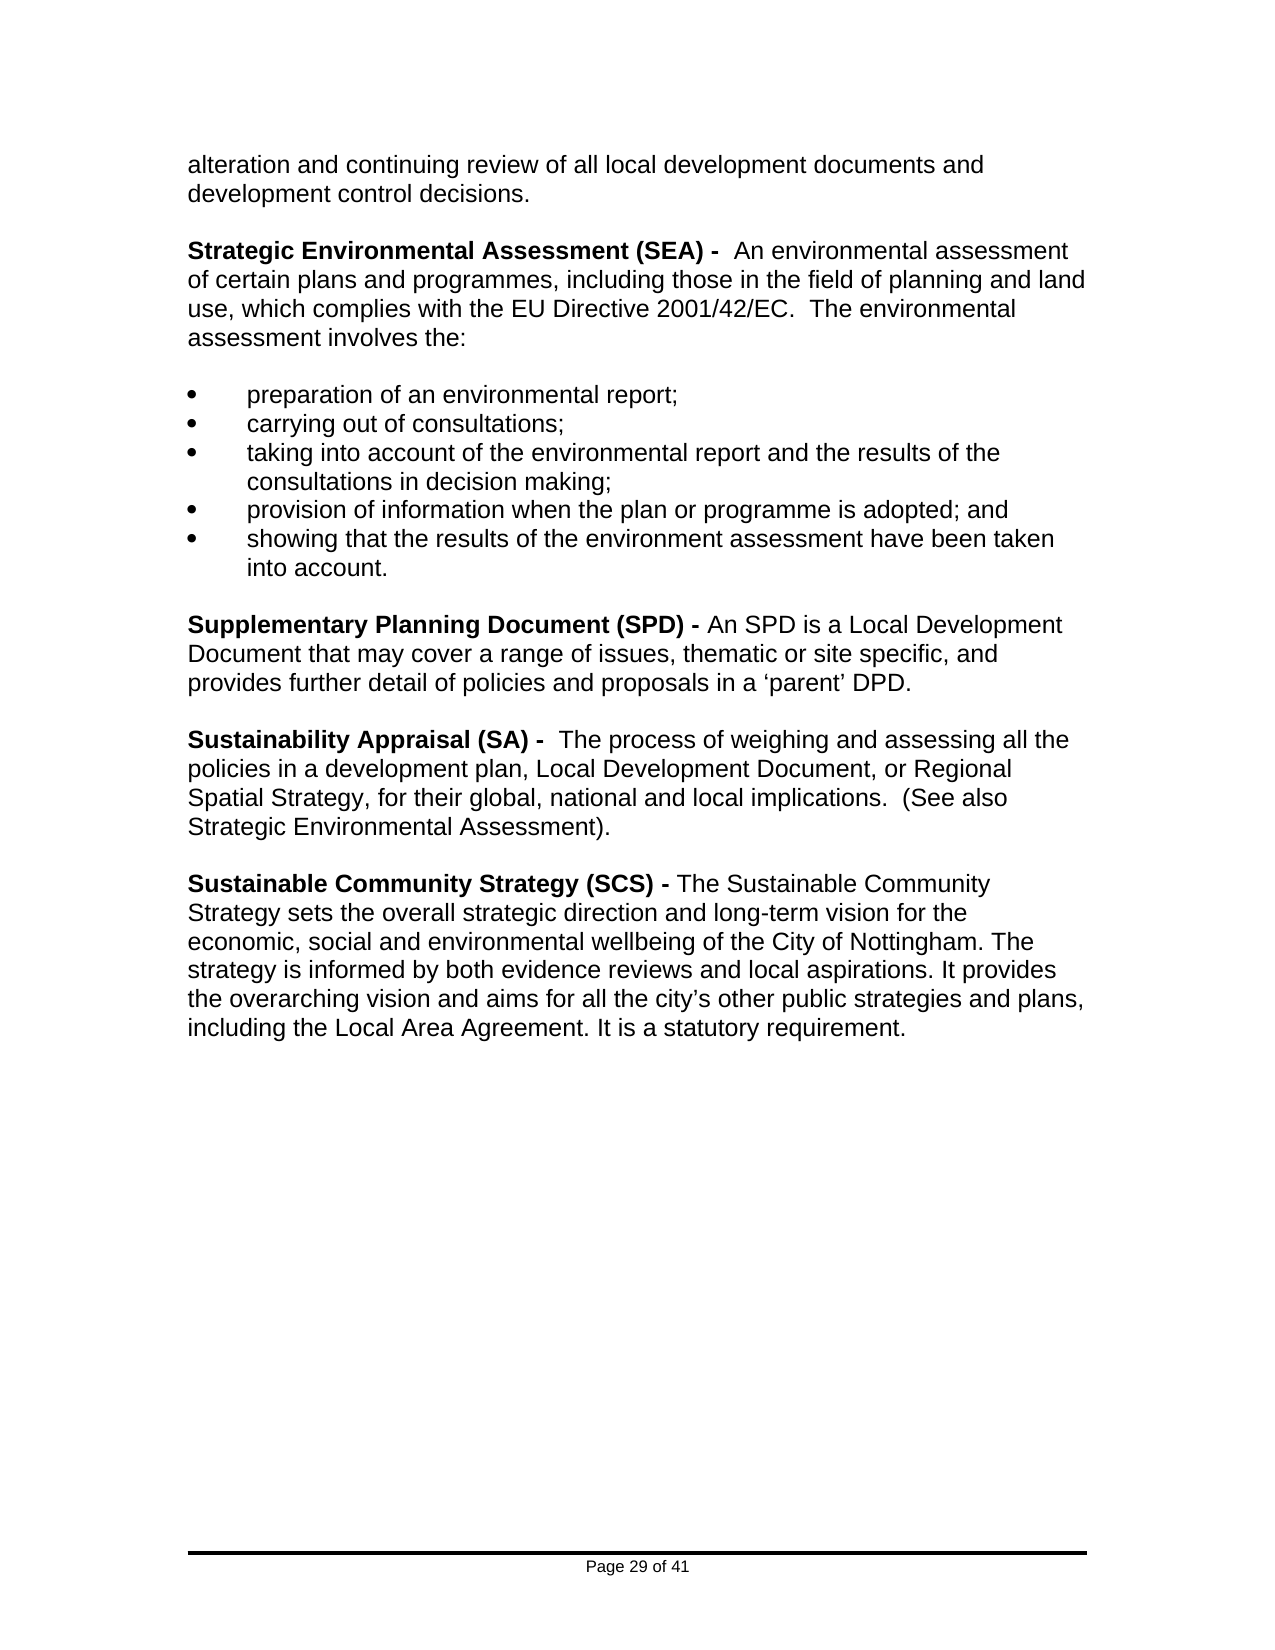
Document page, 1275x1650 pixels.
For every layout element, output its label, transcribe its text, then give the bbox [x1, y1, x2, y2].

text Strategic Environmental Assessment (SEA) - An environmental assessment of certain plans and programmes, including those in the field of planning and land use, which complies with the EU Directive 2001/42/EC. The environmental assessment involves the: [187, 236, 1087, 351]
text Sustainability Appraisal (SA) - The process of weighing and assessing all the policies in a development plan, Local Development Document, or Regional Spatial Strategy, for their global, national and local implications. (See also Strategic Environmental Assessment). [187, 726, 1087, 841]
list taking into account of the environmental report and the results of the consultations in decision making; [187, 438, 1087, 495]
text Sustainable Community Strategy (SCS) - The Sustainable Community Strategy sets the overall strategic direction and long-term vision for the economic, social and environmental wellbeing of the City of . The strategy is informed by both evidence reviews and local aspirations. It provides the overarching vision and aims for all the city’s other public strategies and plans, including the Local Area Agreement. It is a statutory requirement. [187, 869, 1087, 1042]
list carrying out of consultations; [187, 409, 1087, 438]
list preparation of an environmental report; [187, 380, 1087, 409]
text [187, 150, 1087, 207]
list showing that the results of the environment assessment have been taken into account. [187, 524, 1087, 582]
list provision of information when the plan or programme is adopted; and [187, 495, 1087, 524]
text Supplementary Planning Document (SPD) - An SPD is a Local Development Document that may cover a range of issues, thematic or site specific, and provides further detail of policies and proposals in a ‘parent’ DPD. [187, 611, 1087, 697]
